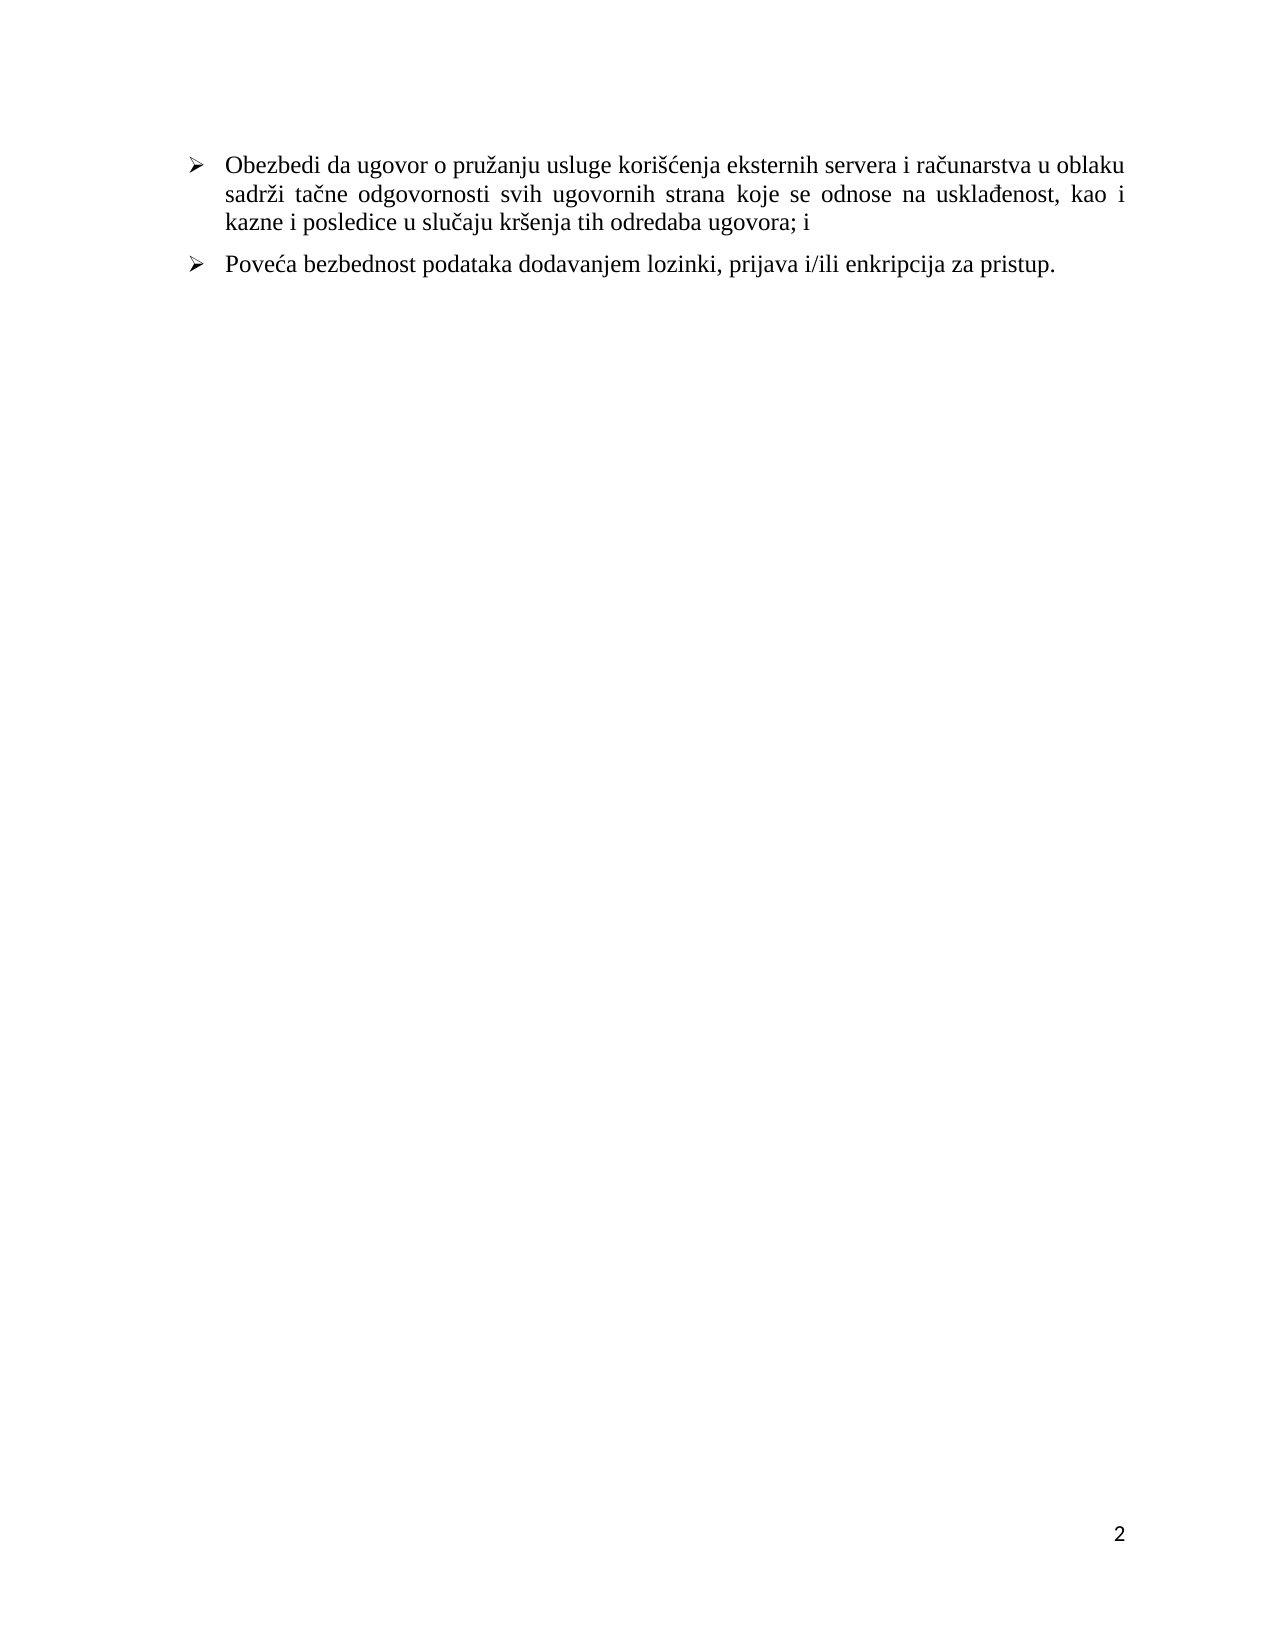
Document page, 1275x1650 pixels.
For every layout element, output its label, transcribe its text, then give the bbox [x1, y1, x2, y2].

list Poveća bezbednost podataka dodavanjem lozinki, prijava i/ili enkripcija za pristup. [187, 249, 1125, 277]
list Obezbedi da ugovor o pružanju usluge korišćenja eksternih servera i računarstva u oblaku sadrži tačne odgovornosti svih ugovornih strana koje se odnose na usklađenost, kao i kazne i posledice u slučaju kršenja tih odredaba ugovora; i [187, 150, 1125, 236]
